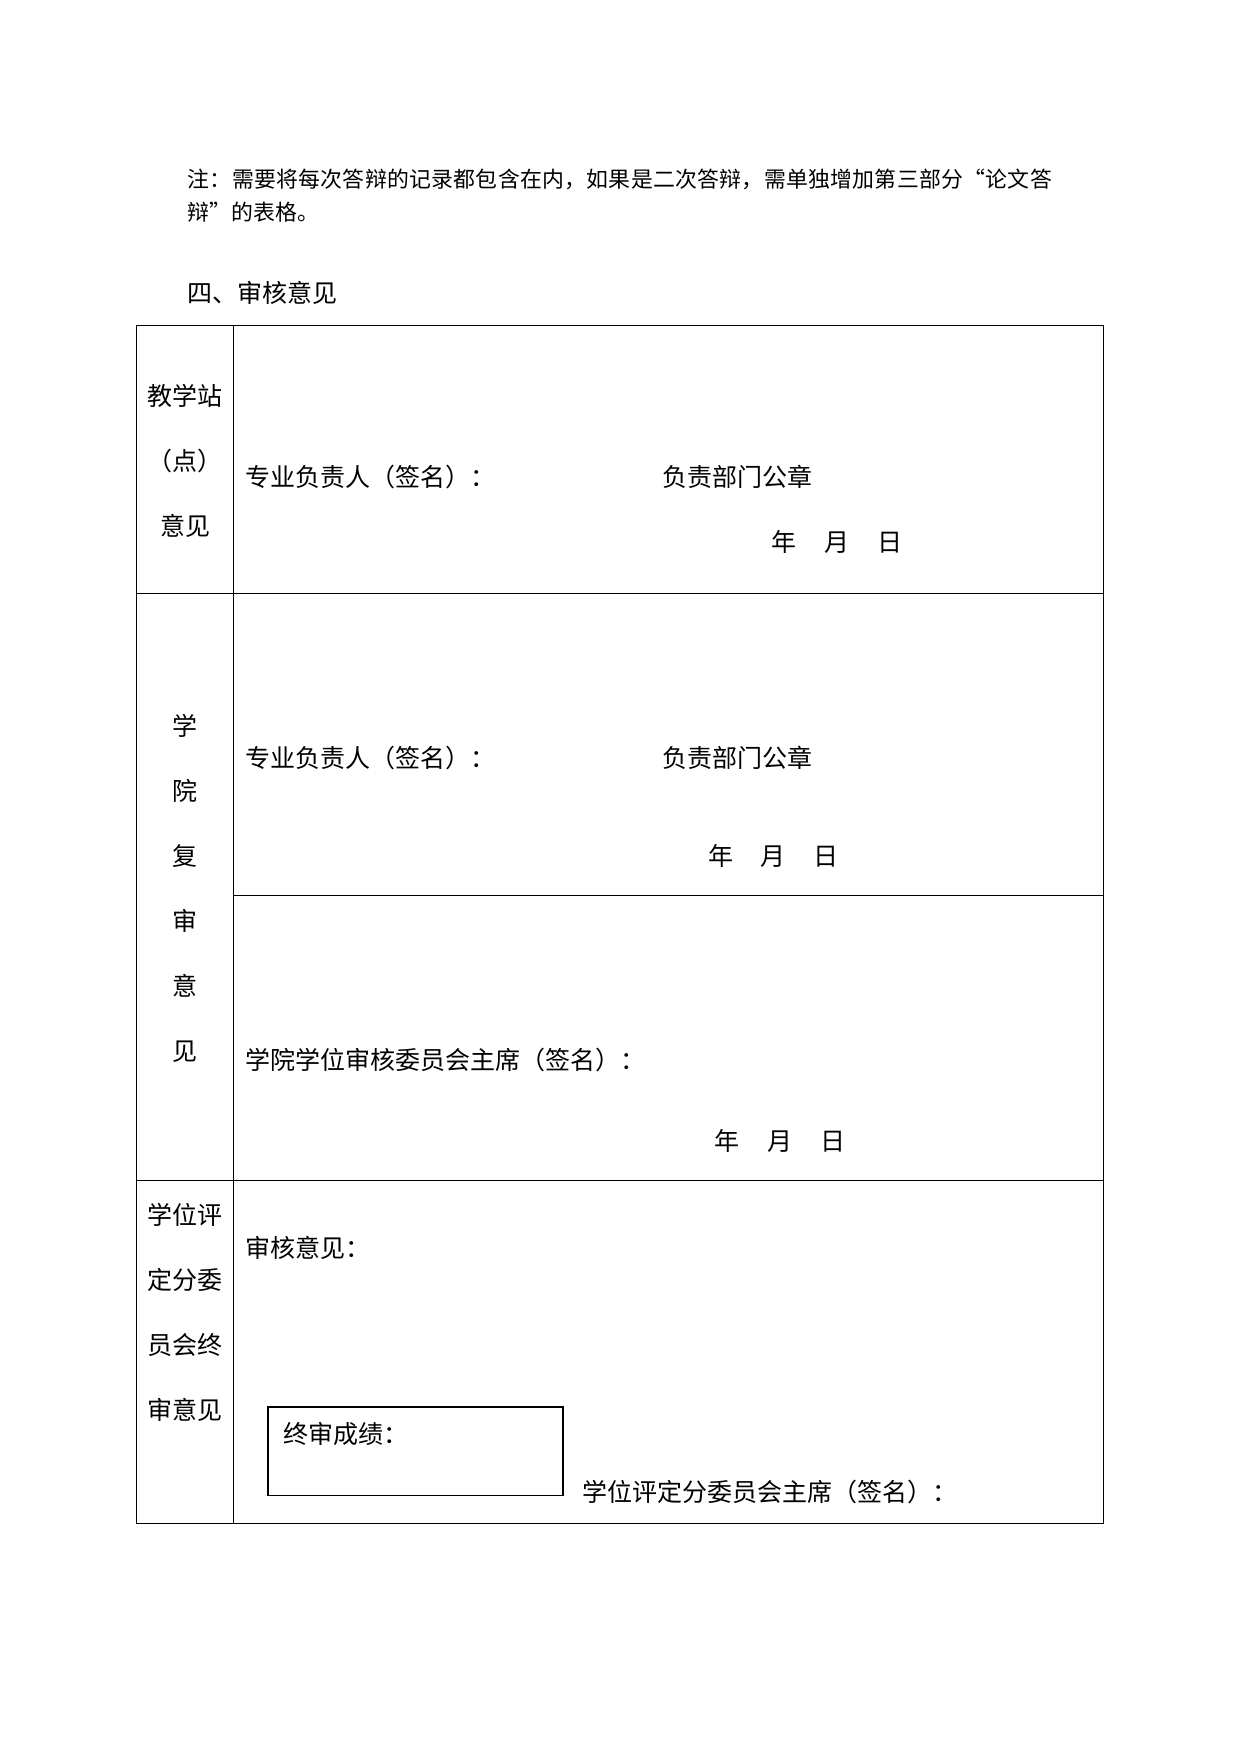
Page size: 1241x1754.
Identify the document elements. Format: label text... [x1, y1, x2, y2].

table_header 专业负责人（签名）： 负责部门公章 年 月 日 [234, 326, 1103, 593]
table_cell 专业负责人（签名）： 负责部门公章 年 月 日 [234, 594, 1103, 895]
table_cell 学院学位审核委员会主席（签名）： 年 月 日 [234, 896, 1103, 1180]
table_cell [234, 1181, 1103, 1523]
text 四、审核意见 [187, 259, 1053, 324]
table_cell 学位评定分委员会终审意见 [137, 1181, 233, 1523]
table_header 教学站（点） 意见 [137, 326, 233, 593]
table_cell 学 院 复 审 意 见 [137, 594, 233, 1180]
text 注：需要将每次答辩的记录都包含在内，如果是二次答辩，需单独增加第三部分“论文答辩”的表格。 [187, 162, 1053, 227]
